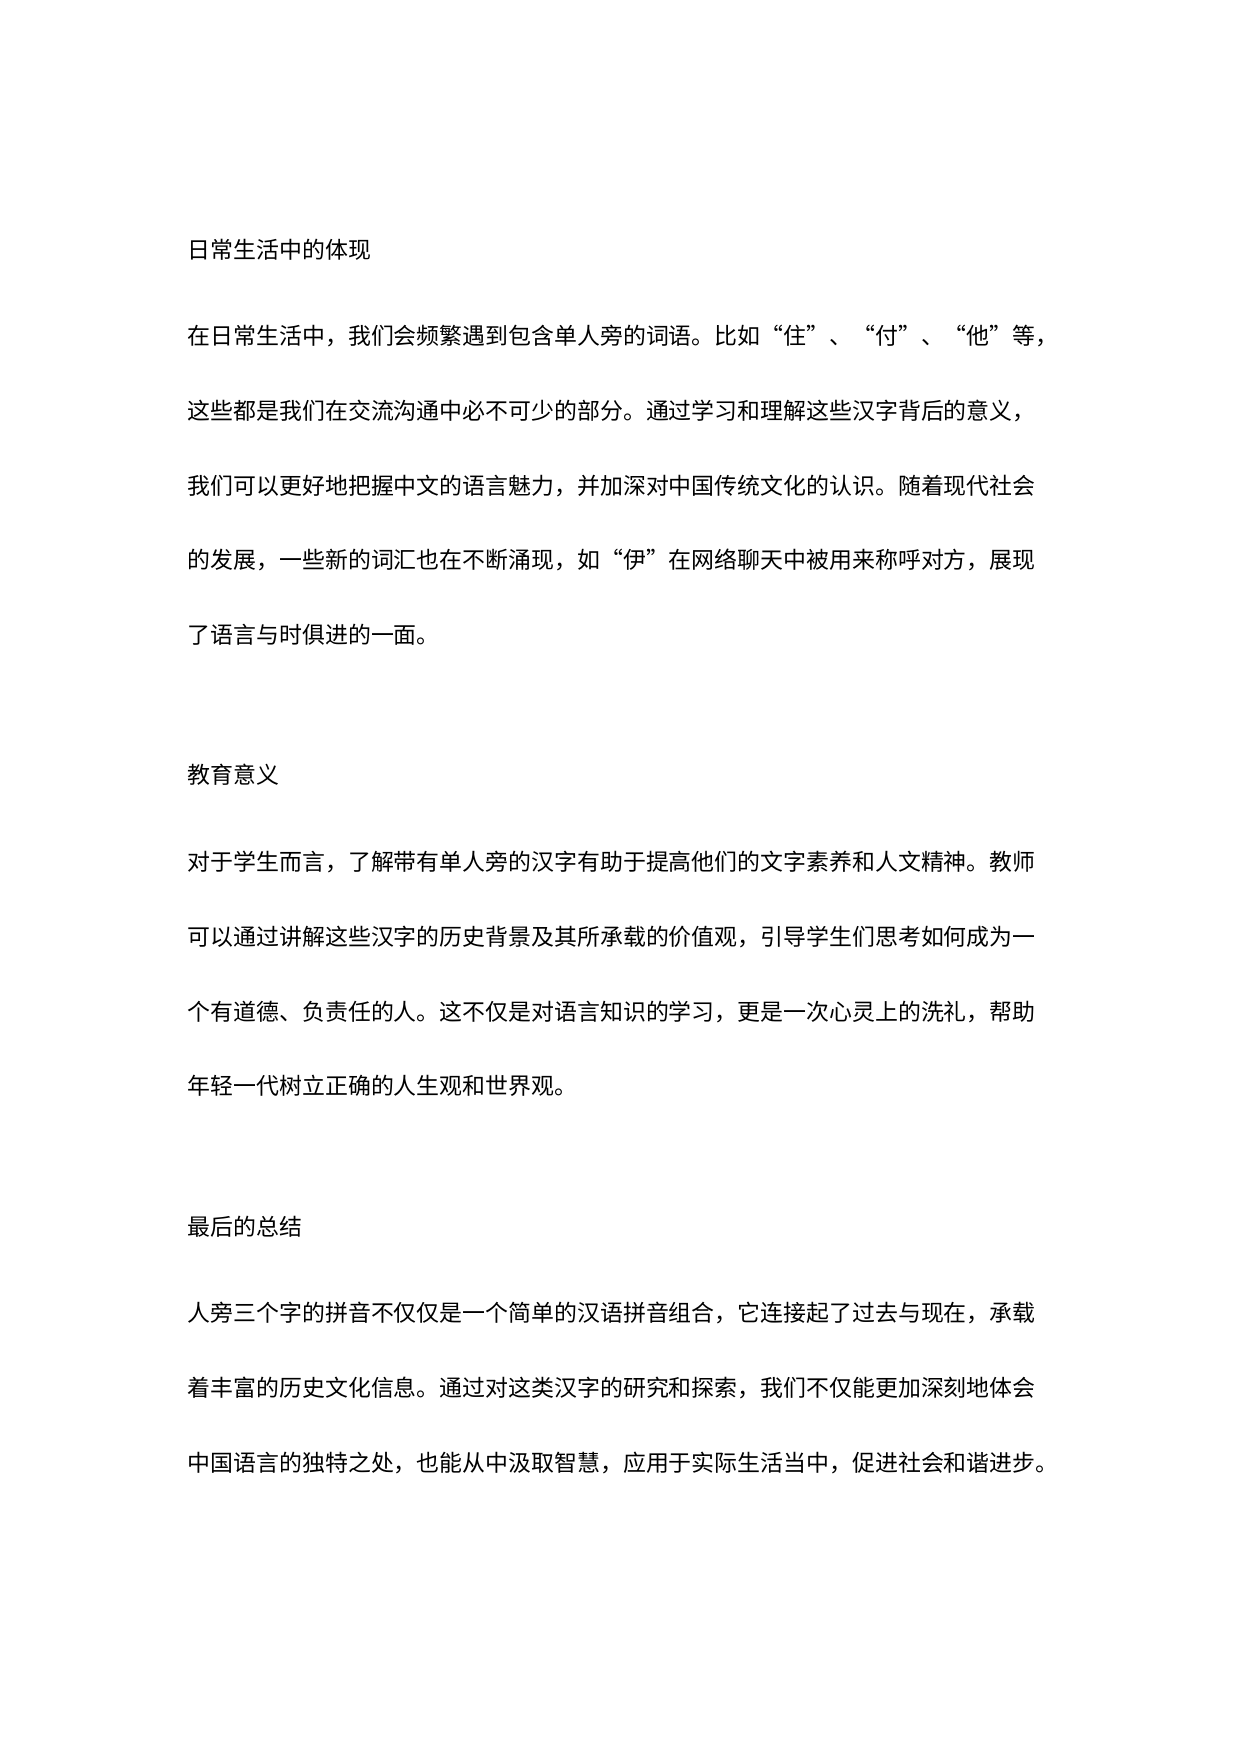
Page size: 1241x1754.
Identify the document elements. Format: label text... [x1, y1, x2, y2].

text 日常生活中的体现 [187, 216, 1053, 281]
text 最后的总结 [187, 1193, 1053, 1258]
text 教育意义 [187, 742, 1053, 807]
text 在日常生活中，我们会频繁遇到包含单人旁的词语。比如“住”、“付”、“他”等，这些都是我们在交流沟通中必不可少的部分。通过学习和理解这些汉字背后的意义，我们可以更好地把握中文的语言魅力，并加深对中国传统文化的认识。随着现代社会的发展，一些新的词汇也在不断涌现，如“伊”在网络聊天中被用来称呼对方，展现了语言与时俱进的一面。 [187, 302, 1053, 666]
text 人旁三个字的拼音不仅仅是一个简单的汉语拼音组合，它连接起了过去与现在，承载着丰富的历史文化信息。通过对这类汉字的研究和探索，我们不仅能更加深刻地体会中国语言的独特之处，也能从中汲取智慧，应用于实际生活当中，促进社会和谐进步。 [187, 1279, 1053, 1493]
text 对于学生而言，了解带有单人旁的汉字有助于提高他们的文字素养和人文精神。教师可以通过讲解这些汉字的历史背景及其所承载的价值观，引导学生们思考如何成为一个有道德、负责任的人。这不仅是对语言知识的学习，更是一次心灵上的洗礼，帮助年轻一代树立正确的人生观和世界观。 [187, 828, 1053, 1117]
